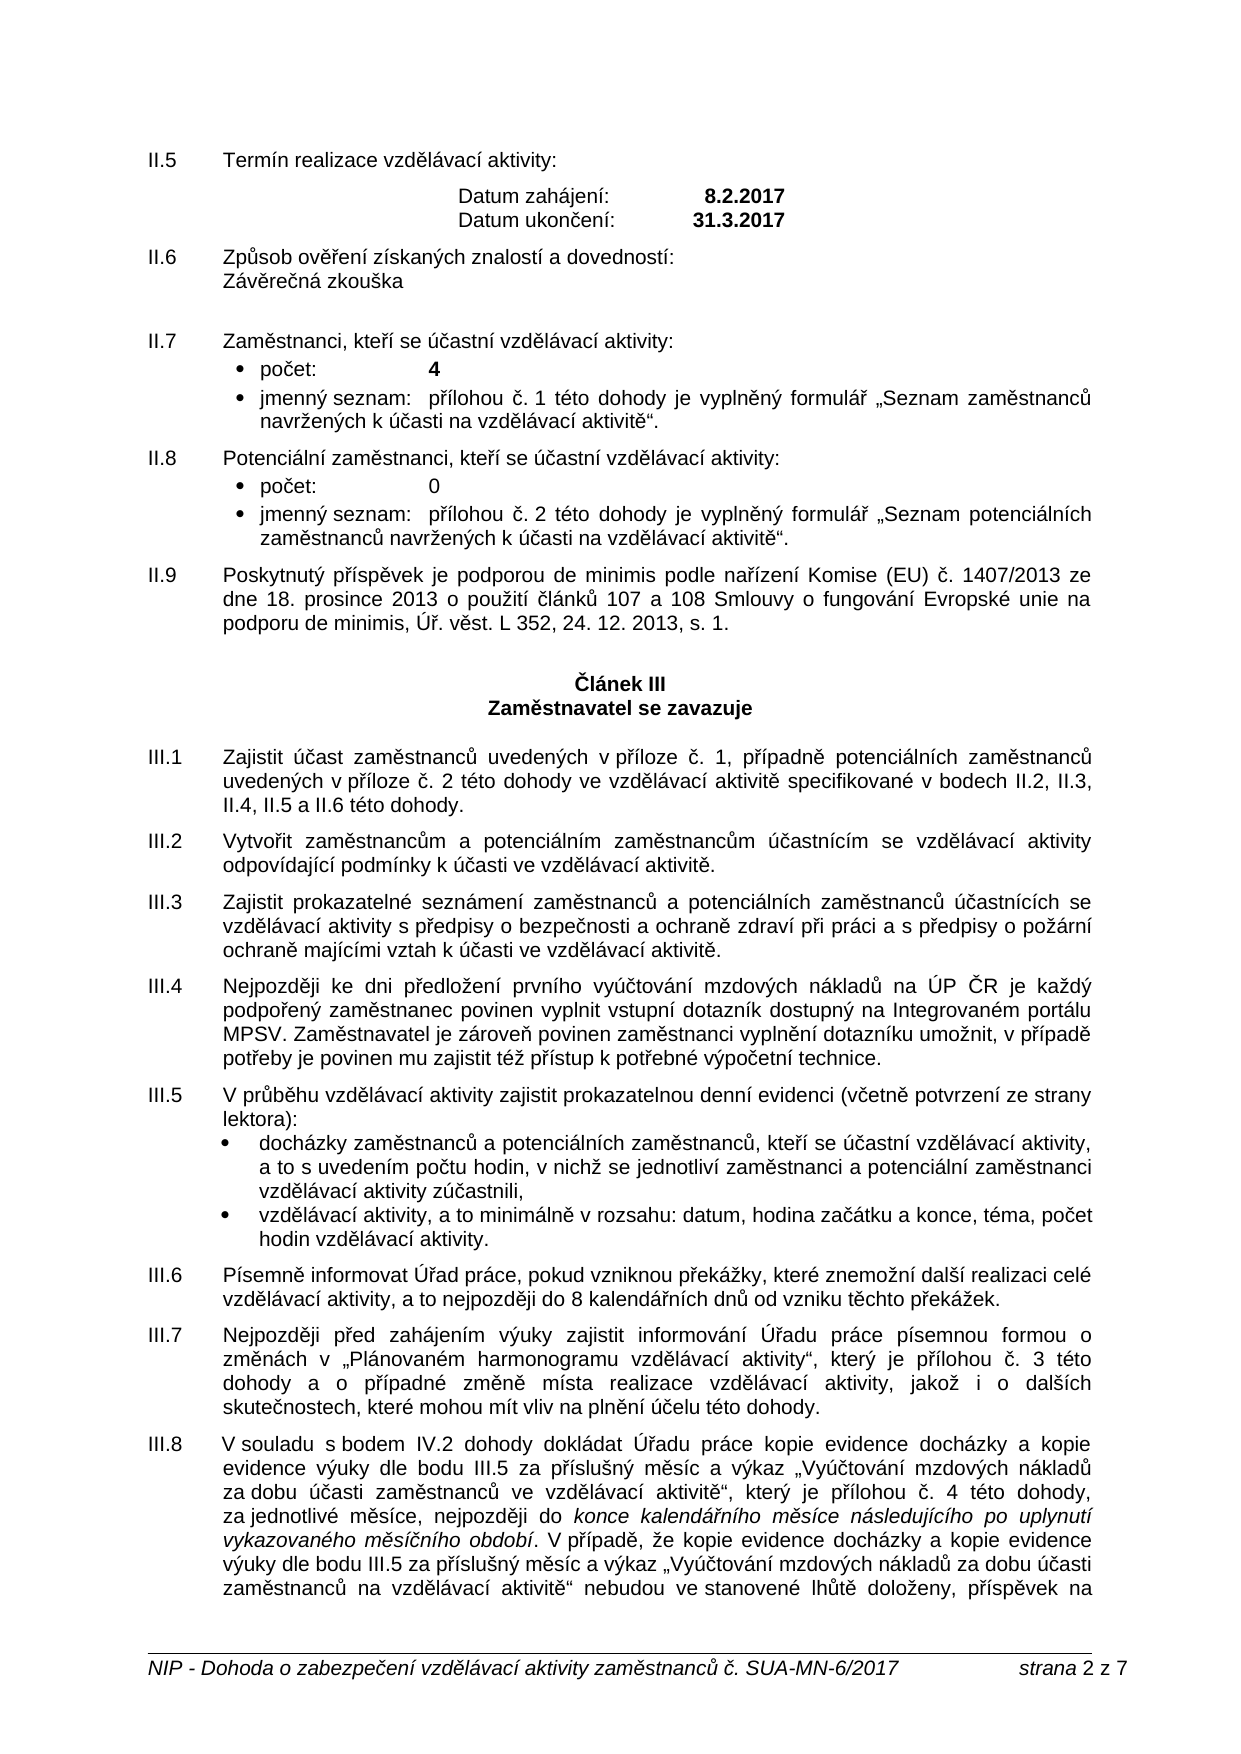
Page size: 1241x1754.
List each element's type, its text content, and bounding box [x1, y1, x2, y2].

list počet: 0 [236, 474, 1092, 498]
text Článek III [148, 672, 1092, 696]
list V průběhu vzdělávací aktivity zajistit prokazatelnou denní evidenci (včetně potvrzení ze strany lektora): [148, 1082, 1092, 1130]
text Poskytnutý příspěvek je podporou de minimis podle nařízení Komise (EU) č. 1407/2013 ze dne 18. prosince 2013 o použití článků 107 a 108 Smlouvy o fungování Evropské unie na podporu de minimis, Úř. věst. L 352, 24. 12. 2013, s. 1. [148, 563, 1092, 634]
list Nejpozději před zahájením výuky zajistit informování Úřadu práce písemnou formou o změnách v „Plánovaném harmonogramu vzdělávací aktivity“, který je přílohou č. 3 této dohody a o případné změně místa realizace vzdělávací aktivity, jakož i o dalších skutečnostech, které mohou mít vliv na plnění účelu této dohody. [148, 1323, 1092, 1419]
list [148, 1432, 1092, 1599]
list Datum zahájení: 8.2.2017 Datum ukončení: 31.3.2017 [223, 184, 1092, 232]
text Termín realizace vzdělávací aktivity: [148, 148, 1092, 172]
list Nejpozději ke dni předložení prvního vyúčtování mzdových nákladů na ÚP ČR je každý podpořený zaměstnanec povinen vyplnit vstupní dotazník dostupný na Integrovaném portálu MPSV. Zaměstnavatel je zároveň povinen zaměstnanci vyplnění dotazníku umožnit, v případě potřeby je povinen mu zajistit též přístup k potřebné výpočetní technice. [148, 974, 1092, 1070]
list Zajistit účast zaměstnanců uvedených v příloze č. 1, případně potenciálních zaměstnanců uvedených v příloze č. 2 této dohody ve vzdělávací aktivitě specifikované v bodech II.2, II.3, II.4, II.5 a II.6 této dohody. [148, 745, 1092, 817]
list Písemně informovat Úřad práce, pokud vzniknou překážky, které znemožní další realizaci celé vzdělávací aktivity, a to nejpozději do 8 kalendářních dnů od vzniku těchto překážek. [148, 1263, 1092, 1311]
list jmenný seznam: přílohou č. 2 této dohody je vyplněný formulář „Seznam potenciálních zaměstnanců navržených k účasti na vzdělávací aktivitě“. [236, 502, 1092, 550]
list počet: 4 [236, 357, 1092, 381]
list docházky zaměstnanců a potenciálních zaměstnanců, kteří se účastní vzdělávací aktivity, a to s uvedením počtu hodin, v nichž se jednotliví zaměstnanci a potenciální zaměstnanci vzdělávací aktivity zúčastnili, [221, 1130, 1092, 1202]
list vzdělávací aktivity, a to minimálně v rozsahu: datum, hodina začátku a konce, téma, počet hodin vzdělávací aktivity. [221, 1202, 1092, 1250]
text Potenciální zaměstnanci, kteří se účastní vzdělávací aktivity: [148, 446, 1092, 470]
list Vytvořit zaměstnancům a potenciálním zaměstnancům účastnícím se vzdělávací aktivity odpovídající podmínky k účasti ve vzdělávací aktivitě. [148, 829, 1092, 877]
text Zaměstnavatel se zavazuje [148, 696, 1092, 720]
list Zajistit prokazatelné seznámení zaměstnanců a potenciálních zaměstnanců účastnících se vzdělávací aktivity s předpisy o bezpečnosti a ochraně zdraví při práci a s předpisy o požární ochraně majícími vztah k účasti ve vzdělávací aktivitě. [148, 890, 1092, 962]
text Způsob ověření získaných znalostí a dovedností: Závěrečná zkouška [148, 244, 1092, 316]
text Zaměstnanci, kteří se účastní vzdělávací aktivity: [148, 329, 1092, 353]
list jmenný seznam: přílohou č. 1 této dohody je vyplněný formulář „Seznam zaměstnanců navržených k účasti na vzdělávací aktivitě“. [236, 385, 1092, 433]
